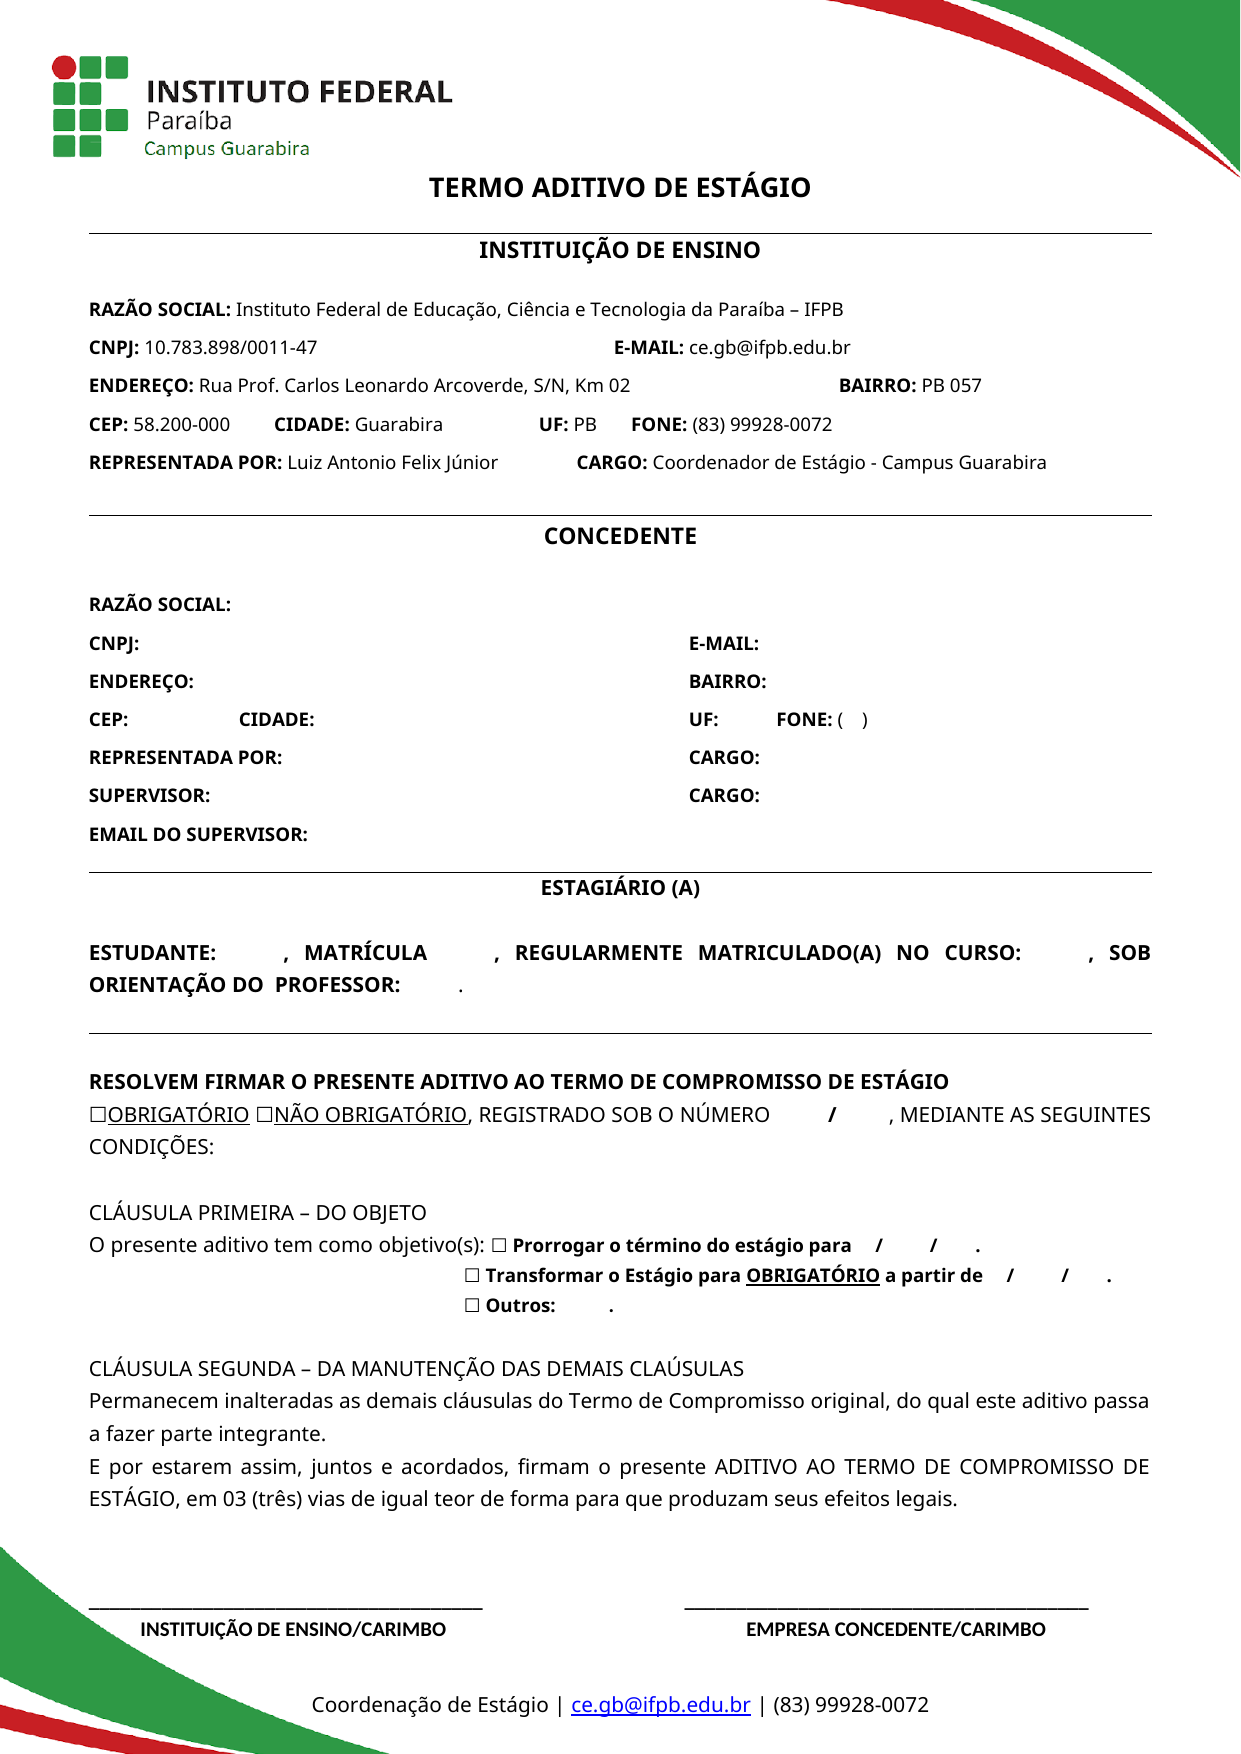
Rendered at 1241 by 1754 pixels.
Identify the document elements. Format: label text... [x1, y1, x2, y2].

text E por estarem assim, juntos e acordados, firmam o presente ADITIVO AO TERMO DE COMPROMISSO DE ESTÁGIO, em 03 (três) vias de igual teor de forma para que produzam seus efeitos legais. [89, 1452, 1152, 1513]
text RAZÃO SOCIAL: Instituto Federal de Educação, Ciência e Tecnologia da Paraíba – IFPB [89, 296, 1152, 322]
text CEP: 58.200-000 CIDADE: Guarabira UF: PB FONE: (83) 99928-0072 [89, 411, 1152, 436]
text ENDEREÇO: BAIRRO: [89, 668, 1152, 693]
text O presente aditivo tem como objetivo(s): ☐ Prorrogar o término do estágio para / / . [89, 1230, 1152, 1259]
text REPRESENTADA POR: Luiz Antonio Felix Júnior CARGO: Coordenador de Estágio - Campus Guarabira [89, 449, 1152, 474]
picture [0, 0, 1241, 1754]
text ☐ Outros: . [89, 1292, 1152, 1318]
text TERMO ADITIVO DE ESTÁGIO [89, 168, 1152, 205]
text CLÁUSULA PRIMEIRA – DO OBJETO [89, 1198, 1152, 1226]
text SUPERVISOR: CARGO: [89, 783, 1152, 808]
text ESTUDANTE: , MATRÍCULA , REGULARMENTE MATRICULADO(A) NO CURSO: , SOB ORIENTAÇÃO DO PROFESSOR: . [89, 938, 1152, 999]
text Permanecem inalteradas as demais cláusulas do Termo de Compromisso original, do qual este aditivo passa a fazer parte integrante. [89, 1387, 1152, 1448]
text ESTAGIÁRIO (A) [89, 873, 1152, 901]
text ENDEREÇO: Rua Prof. Carlos Leonardo Arcoverde, S/N, Km 02 BAIRRO: PB 057 [89, 373, 1152, 398]
text CNPJ: E-MAIL: [89, 630, 1152, 655]
text CEP: CIDADE: UF: FONE: ( ) [89, 706, 1152, 732]
text CLÁUSULA SEGUNDA – DA MANUTENÇÃO DAS DEMAIS CLAÚSULAS [89, 1354, 1152, 1382]
text ______________________________________ _______________________________________ [89, 1587, 1152, 1612]
text CONCEDENTE [89, 520, 1152, 551]
text RESOLVEM FIRMAR O PRESENTE ADITIVO AO TERMO DE COMPROMISSO DE ESTÁGIO [89, 1067, 1152, 1096]
text INSTITUIÇÃO DE ENSINO [89, 234, 1152, 265]
text ☐ Transformar o Estágio para OBRIGATÓRIO a partir de / / . [89, 1263, 1152, 1288]
text CNPJ: 10.783.898/0011-47 E-MAIL: ce.gb@ifpb.edu.br [89, 334, 1152, 360]
text ☐OBRIGATÓRIO ☐NÃO OBRIGATÓRIO, REGISTRADO SOB O NÚMERO / , MEDIANTE AS SEGUINTES CONDIÇÕES: [89, 1100, 1152, 1161]
text INSTITUIÇÃO DE ENSINO/CARIMBO EMPRESA CONCEDENTE/CARIMBO [89, 1616, 1152, 1642]
text REPRESENTADA POR: CARGO: [89, 744, 1152, 770]
text RAZÃO SOCIAL: [89, 592, 1152, 617]
text EMAIL DO SUPERVISOR: [89, 821, 1152, 846]
